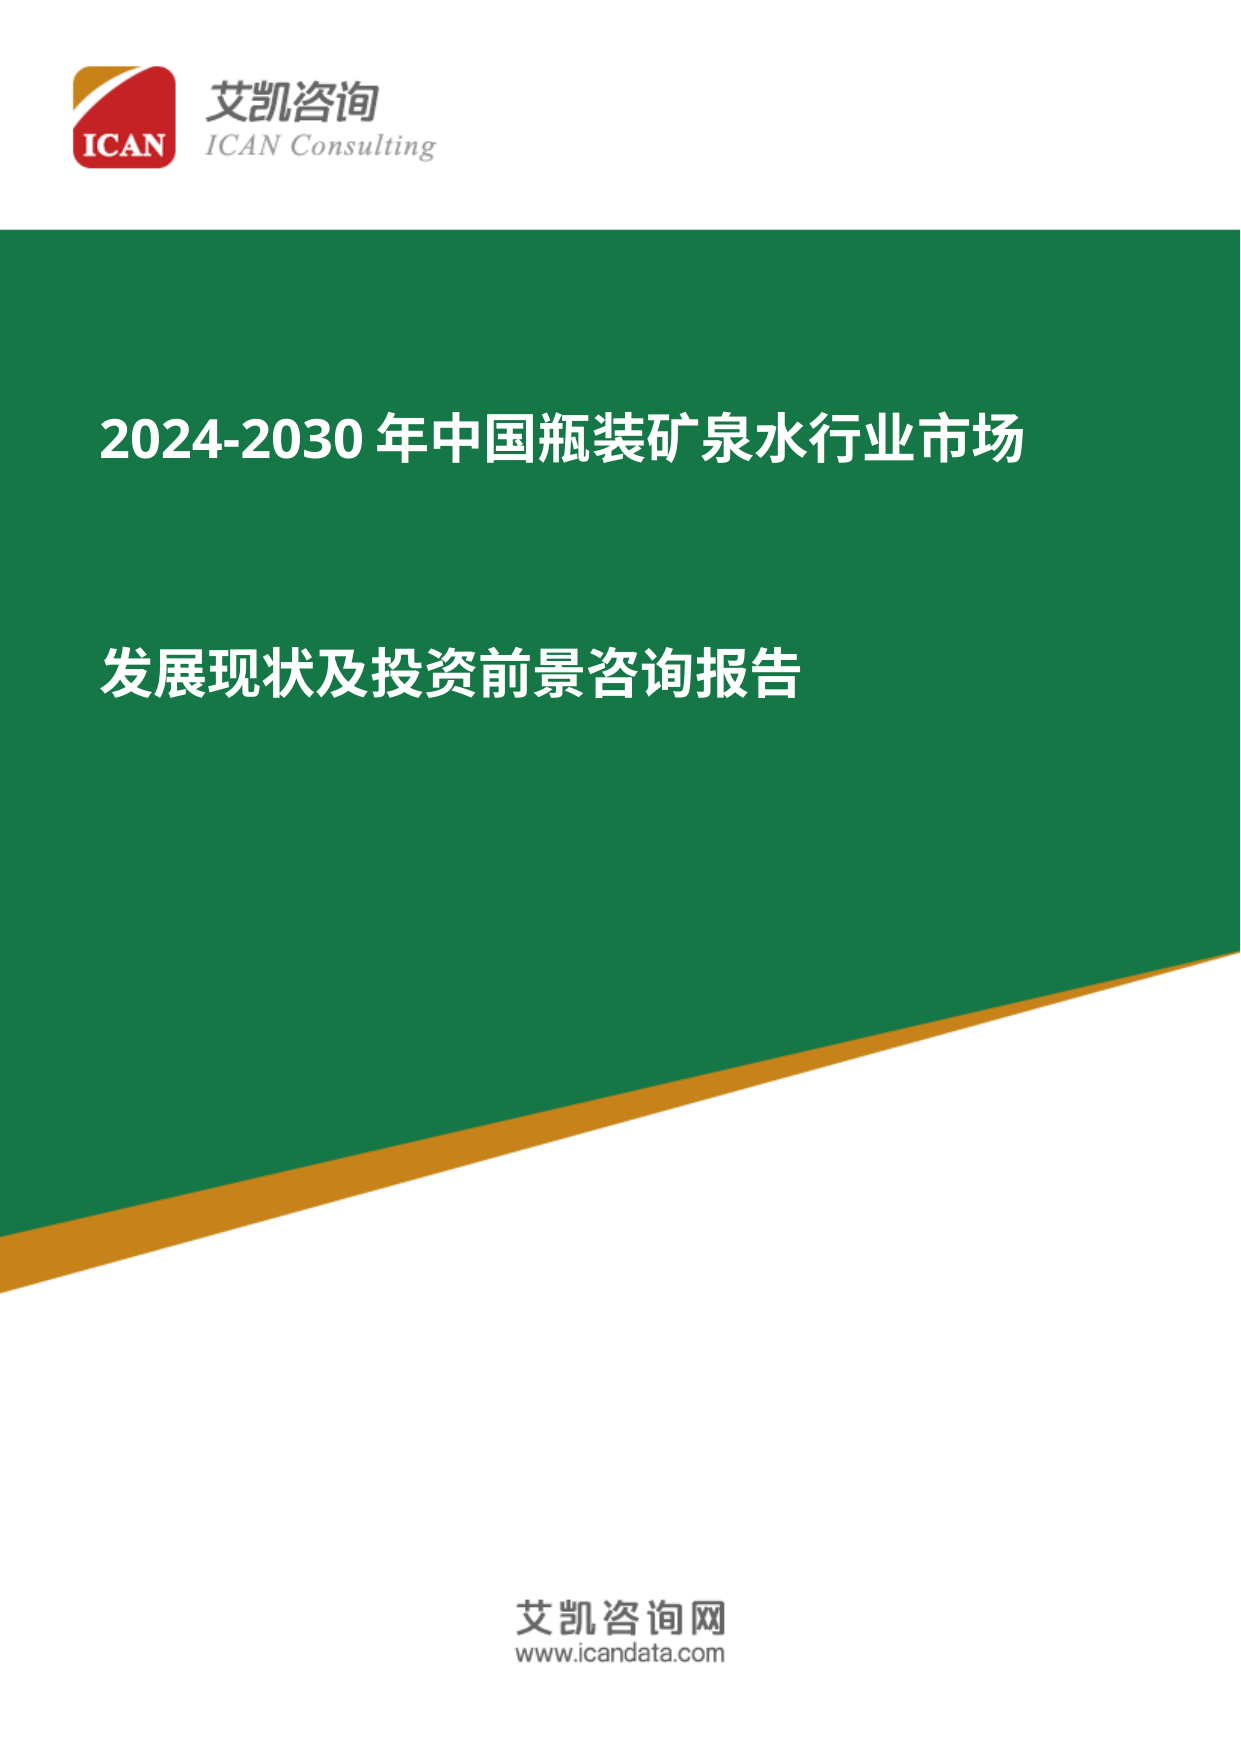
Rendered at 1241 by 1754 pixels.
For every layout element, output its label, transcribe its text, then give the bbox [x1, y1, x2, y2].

subtitle 2024-2030年中国瓶装矿泉水行业市场发展现状及投资前景咨询报告 [99, 386, 1053, 718]
picture [0, 5, 1241, 1754]
